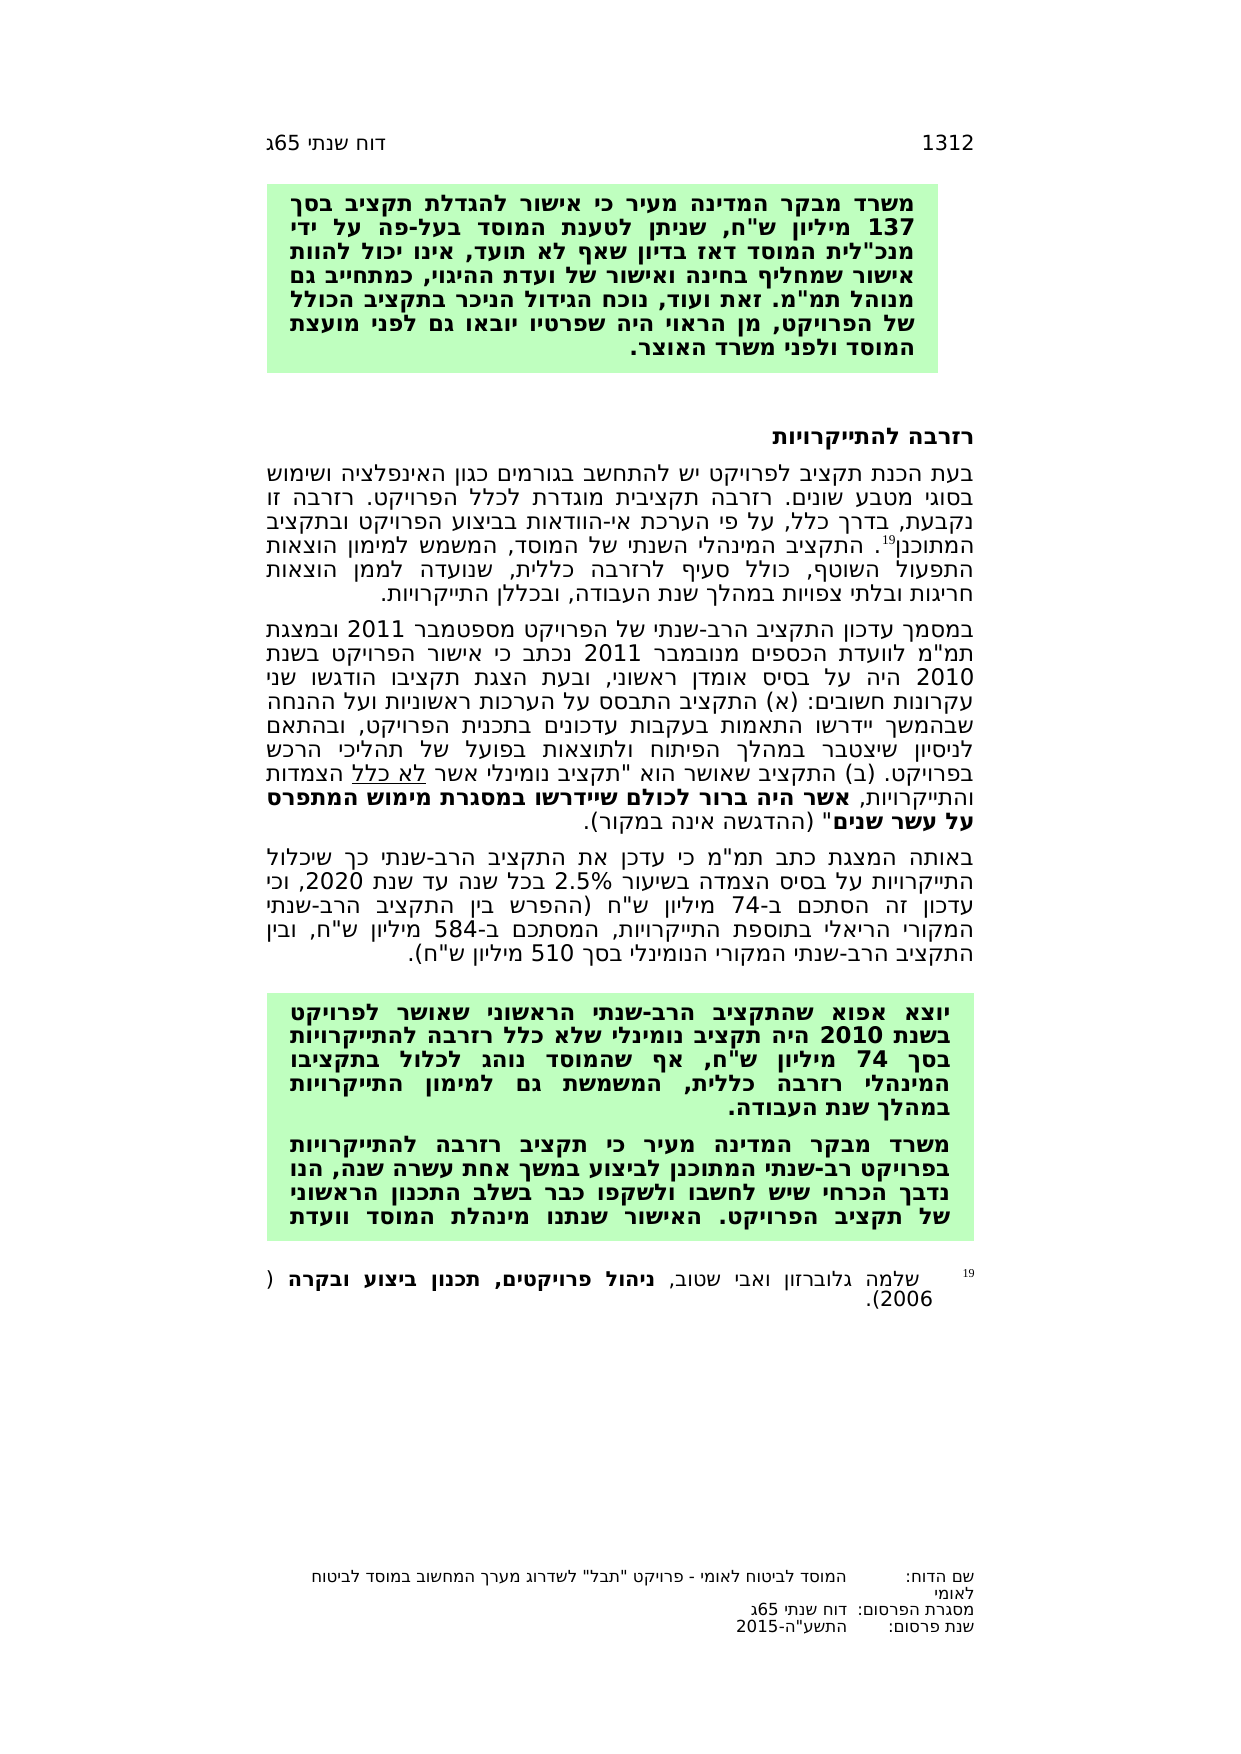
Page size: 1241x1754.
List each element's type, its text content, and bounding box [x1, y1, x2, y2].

text משרד מבקר המדינה מעיר כי אישור להגדלת תקציב בסך 137 מיליון ש"ח, שניתן לטענת המוסד בעל-פה על ידי מנכ"לית המוסד דאז בדיון שאף לא תועד, אינו יכול להוות אישור שמחליף בחינה ואישור של ועדת ההיגוי, כמתחייב גם מנוהל תמ"מ. זאת ועוד, נוכח הגידול הניכר בתקציב הכולל של הפרויקט, מן הראוי היה שפרטיו יובאו גם לפני מועצת המוסד ולפני משרד האוצר. [267, 184, 938, 373]
text במסמך עדכון התקציב הרב-שנתי של הפרויקט מספטמבר 2011 ובמצגת תמ"מ לוועדת הכספים מנובמבר 2011 נכתב כי אישור הפרויקט בשנת 2010 היה על בסיס אומדן ראשוני, ובעת הצגת תקציבו הודגשו שני עקרונות חשובים: (א) התקציב התבסס על הערכות ראשוניות ועל ההנחה שבהמשך יידרשו התאמות בעקבות עדכונים בתכנית הפרויקט, ובהתאם לניסיון שיצטבר במהלך הפיתוח ולתוצאות בפועל של תהליכי הרכש בפרויקט. (ב) התקציב שאושר הוא "תקציב נומינלי אשר לא כלל הצמדות והתייקרויות, אשר היה ברור לכולם שיידרשו במסגרת מימוש המתפרס על עשר שנים" (ההדגשה אינה במקור). [266, 618, 974, 834]
text יוצא אפוא שהתקציב הרב-שנתי הראשוני שאושר לפרויקט בשנת 2010 היה תקציב נומינלי שלא כלל רזרבה להתייקרויות בסך 74 מיליון ש"ח, אף שהמוסד נוהג לכלול בתקציבו המינהלי רזרבה כללית, המשמשת גם למימון התייקרויות במהלך שנת העבודה. [267, 993, 974, 1121]
text רזרבה להתייקרויות [266, 423, 974, 450]
text באותה המצגת כתב תמ"מ כי עדכן את התקציב הרב-שנתי כך שיכלול התייקרויות על בסיס הצמדה בשיעור 2.5% בכל שנה עד שנת 2020, וכי עדכון זה הסתכם ב-74 מיליון ש"ח (ההפרש בין התקציב הרב-שנתי המקורי הריאלי בתוספת התייקרויות, המסתכם ב-584 מיליון ש"ח, ובין התקציב הרב-שנתי המקורי הנומינלי בסך 510 מיליון ש"ח). [266, 847, 974, 966]
text בעת הכנת תקציב לפרויקט יש להתחשב בגורמים כגון האינפלציה ושימוש בסוגי מטבע שונים. רזרבה תקציבית מוגדרת לכלל הפרויקט. רזרבה זו נקבעת, בדרך כלל, על פי הערכת אי-הוודאות בביצוע הפרויקט ובתקציב המתוכנן. התקציב המינהלי השנתי של המוסד, המשמש למימון הוצאות התפעול השוטף, כולל סעיף לרזרבה כללית, שנועדה לממן הוצאות חריגות ובלתי צפויות במהלך שנת העבודה, ובכללן התייקרויות. [266, 462, 974, 606]
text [267, 1124, 974, 1241]
